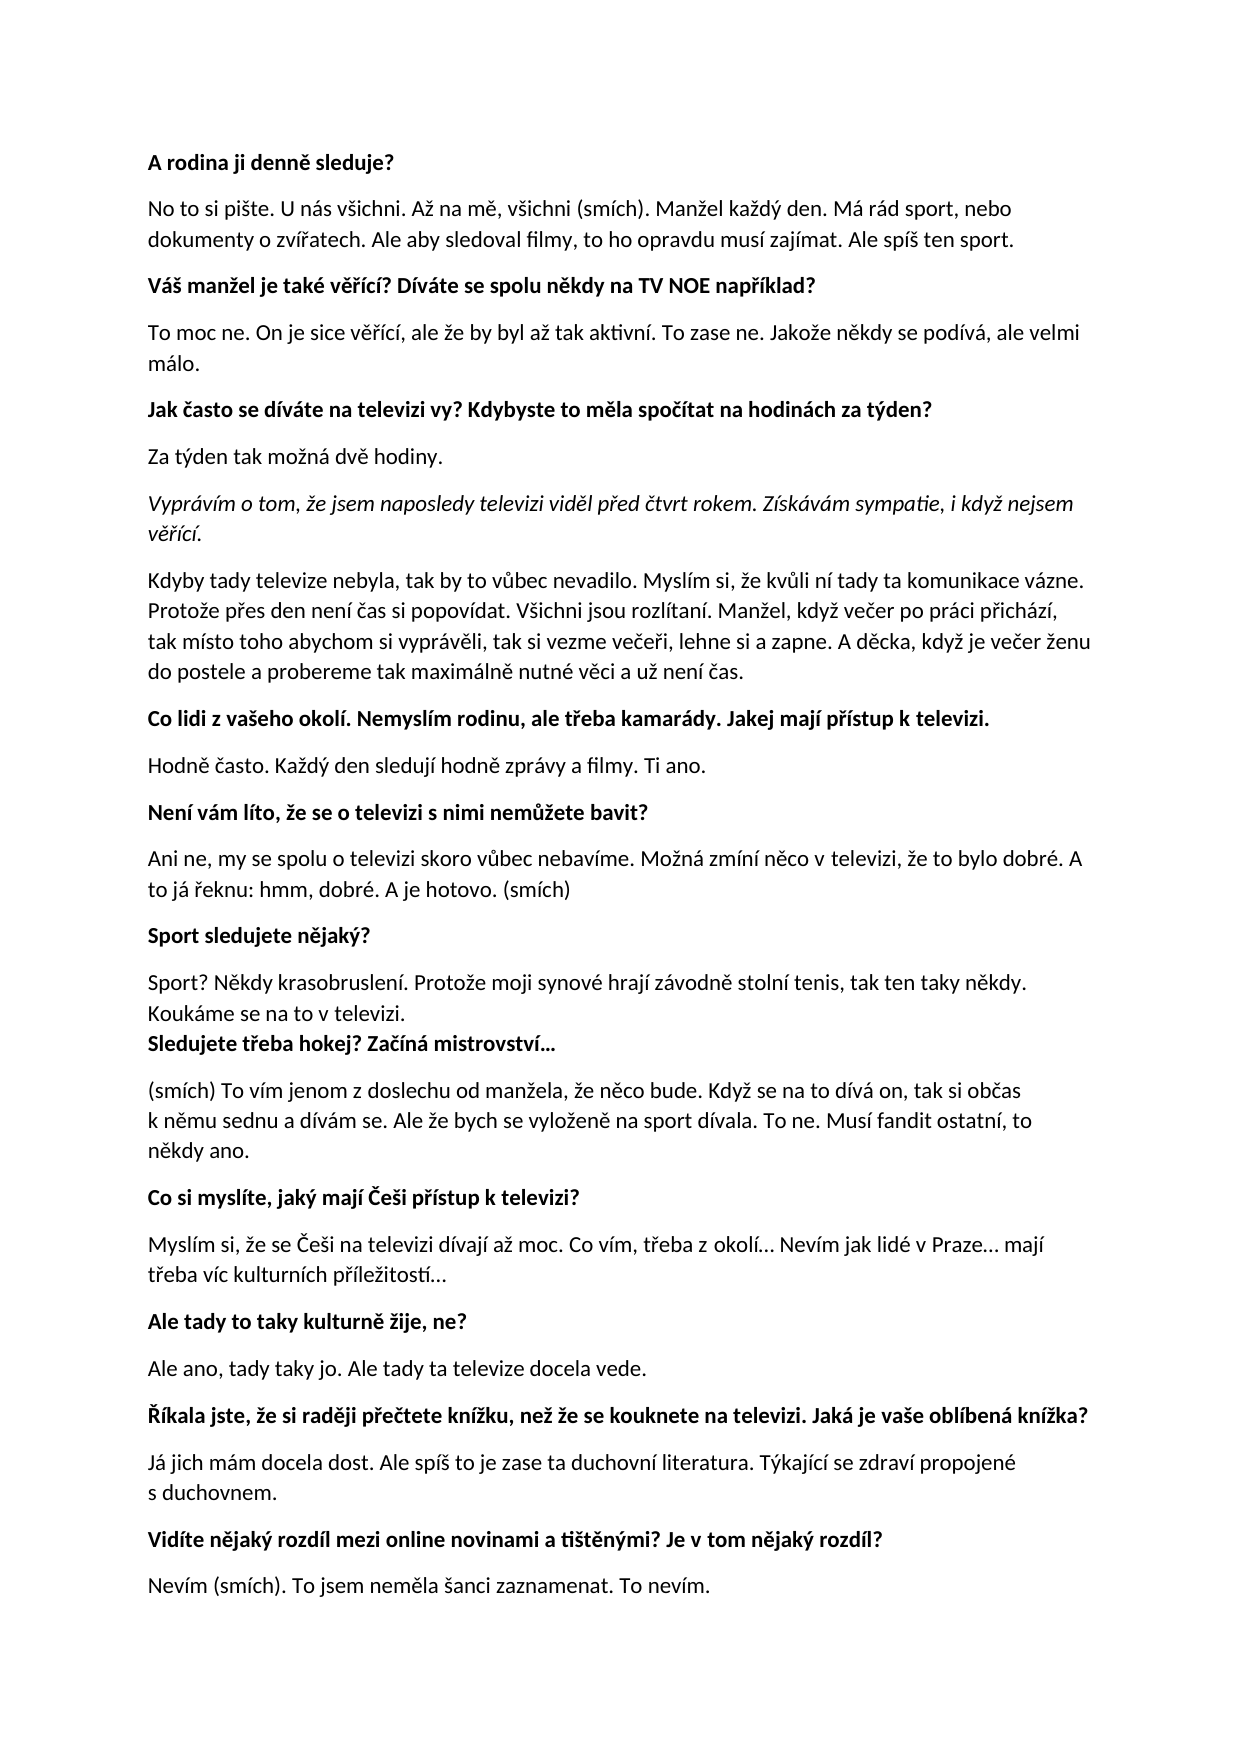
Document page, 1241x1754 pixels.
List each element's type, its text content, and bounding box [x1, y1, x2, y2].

text Vidíte nějaký rozdíl mezi online novinami a tištěnými? Je v tom nějaký rozdíl? [148, 1525, 1093, 1553]
text (smích) To vím jenom z doslechu od manžela, že něco bude. Když se na to dívá on, tak si občas k němu sednu a dívám se. Ale že bych se vyloženě na sport dívala. To ne. Musí fandit ostatní, to někdy ano. [148, 1076, 1093, 1164]
text Sport? Někdy krasobruslení. Protože moji synové hrají závodně stolní tenis, tak ten taky někdy. Koukáme se na to v televizi. Sledujete třeba hokej? Začíná mistrovství… [148, 968, 1093, 1057]
text Nevím (smích). To jsem neměla šanci zaznamenat. To nevím. [148, 1572, 1093, 1599]
text Kdyby tady televize nebyla, tak by to vůbec nevadilo. Myslím si, že kvůli ní tady ta komunikace vázne. Protože přes den není čas si popovídat. Všichni jsou rozlítaní. Manžel, když večer po práci přichází, tak místo toho abychom si vyprávěli, tak si vezme večeři, lehne si a zapne. A děcka, když je večer ženu do postele a probereme tak maximálně nutné věci a už není čas. [148, 566, 1093, 685]
text Jak často se díváte na televizi vy? Kdybyste to měla spočítat na hodinách za týden? [148, 396, 1093, 423]
text Myslím si, že se Češi na televizi dívají až moc. Co vím, třeba z okolí… Nevím jak lidé v Praze… mají třeba víc kulturních příležitostí… [148, 1230, 1093, 1288]
text Hodně často. Každý den sledují hodně zprávy a filmy. Ti ano. [148, 751, 1093, 779]
text Vyprávím o tom, že jsem naposledy televizi viděl před čtvrt rokem. Získávám sympatie, i když nejsem věřící. [148, 489, 1093, 547]
text No to si pište. U nás všichni. Až na mě, všichni (smích). Manžel každý den. Má rád sport, nebo dokumenty o zvířatech. Ale aby sledoval filmy, to ho opravdu musí zajímat. Ale spíš ten sport. [148, 194, 1093, 253]
text A rodina ji denně sleduje? [148, 148, 1093, 176]
text Ani ne, my se spolu o televizi skoro vůbec nebavíme. Možná zmíní něco v televizi, že to bylo dobré. A to já řeknu: hmm, dobré. A je hotovo. (smích) [148, 844, 1093, 903]
text Sport sledujete nějaký? [148, 922, 1093, 949]
text Za týden tak možná dvě hodiny. [148, 442, 1093, 470]
text Není vám líto, že se o televizi s nimi nemůžete bavit? [148, 798, 1093, 826]
text Ale tady to taky kulturně žije, ne? [148, 1307, 1093, 1335]
text To moc ne. On je sice věřící, ale že by byl až tak aktivní. To zase ne. Jakože někdy se podívá, ale velmi málo. [148, 318, 1093, 377]
text Já jich mám docela dost. Ale spíš to je zase ta duchovní literatura. Týkající se zdraví propojené s duchovnem. [148, 1448, 1093, 1506]
text Říkala jste, že si raději přečtete knížku, než že se kouknete na televizi. Jaká je vaše oblíbená knížka? [148, 1401, 1093, 1429]
text Váš manžel je také věřící? Díváte se spolu někdy na TV NOE například? [148, 272, 1093, 299]
text Co si myslíte, jaký mají Češi přístup k televizi? [148, 1183, 1093, 1211]
text Co lidi z vašeho okolí. Nemyslím rodinu, ale třeba kamarády. Jakej mají přístup k televizi. [148, 704, 1093, 732]
text Ale ano, tady taky jo. Ale tady ta televize docela vede. [148, 1354, 1093, 1382]
